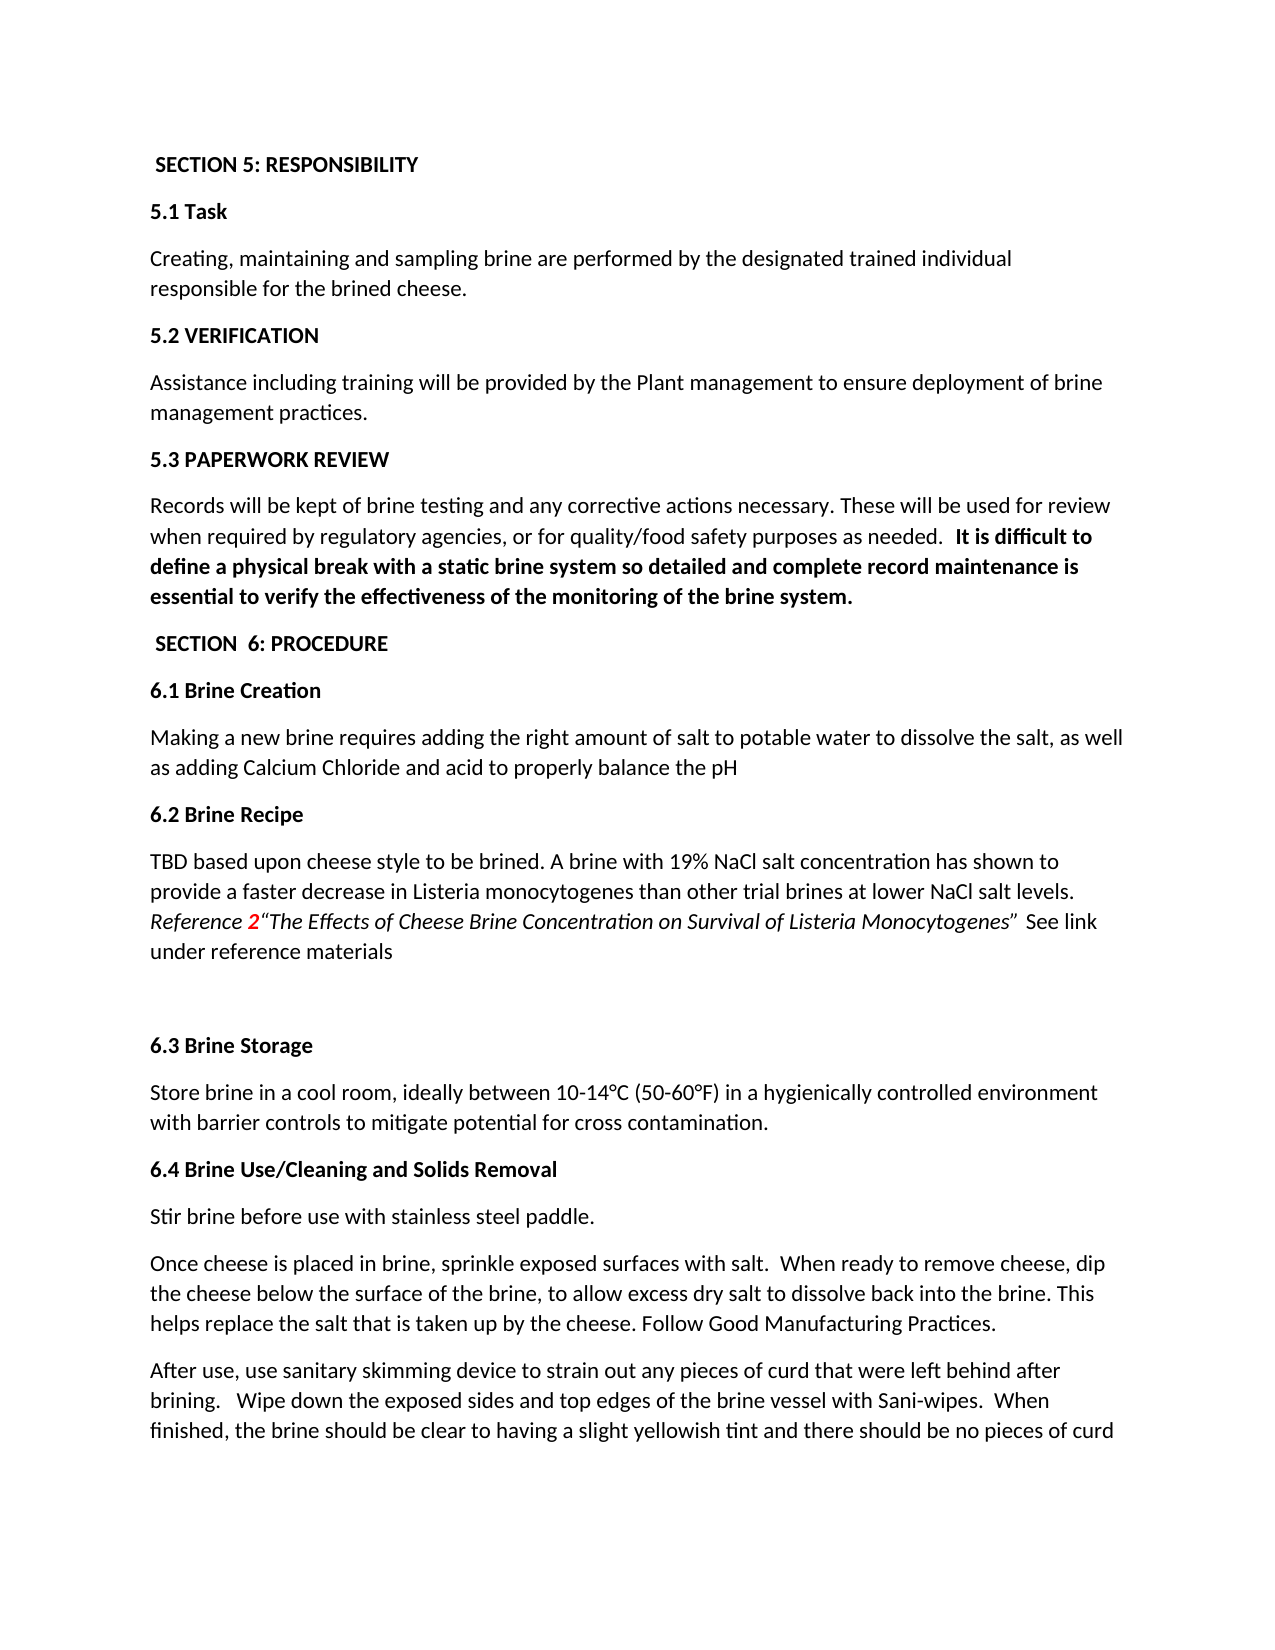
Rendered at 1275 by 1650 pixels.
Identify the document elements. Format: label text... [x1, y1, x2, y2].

text Store brine in a cool room, ideally between 10-14°C (50-60°F) in a hygienically controlled environment with barrier controls to mitigate potential for cross contamination. [150, 1078, 1125, 1136]
text Assistance including training will be provided by the Plant management to ensure deployment of brine management practices. [150, 368, 1125, 426]
text 5.1 Task [150, 197, 1125, 225]
text 6.4 Brine Use/Cleaning and Solids Removal [150, 1155, 1125, 1183]
text 5.3 PAPERWORK REVIEW [150, 445, 1125, 473]
text Making a new brine requires adding the right amount of salt to potable water to dissolve the salt, as well as adding Calcium Chloride and acid to properly balance the pH [150, 723, 1125, 781]
text 6.1 Brine Creation [150, 676, 1125, 704]
text Records will be kept of brine testing and any corrective actions necessary. These will be used for review when required by regulatory agencies, or for quality/food safety purposes as needed. It is difficult to define a physical break with a static brine system so detailed and complete record maintenance is essential to verify the effectiveness of the monitoring of the brine system. [150, 492, 1125, 610]
text SECTION 6: PROCEDURE [150, 629, 1125, 657]
text 6.3 Brine Storage [150, 1031, 1125, 1059]
text SECTION 5: RESPONSIBILITY [150, 150, 1125, 178]
text Once cheese is placed in brine, sprinkle exposed surfaces with salt. When ready to remove cheese, dip the cheese below the surface of the brine, to allow excess dry salt to dissolve back into the brine. This helps replace the salt that is taken up by the cheese. Follow Good Manufacturing Practices. [150, 1249, 1125, 1337]
text TBD based upon cheese style to be brined. A brine with 19% NaCl salt concentration has shown to provide a faster decrease in Listeria monocytogenes than other trial brines at lower NaCl salt levels. Reference 2“The Effects of Cheese Brine Concentration on Survival of Listeria Monocytogenes” See link under reference materials [150, 847, 1125, 966]
text 6.2 Brine Recipe [150, 800, 1125, 828]
text 5.2 VERIFICATION [150, 321, 1125, 349]
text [150, 1356, 1125, 1445]
text Creating, maintaining and sampling brine are performed by the designated trained individual responsible for the brined cheese. [150, 244, 1125, 302]
text Stir brine before use with stainless steel paddle. [150, 1202, 1125, 1230]
